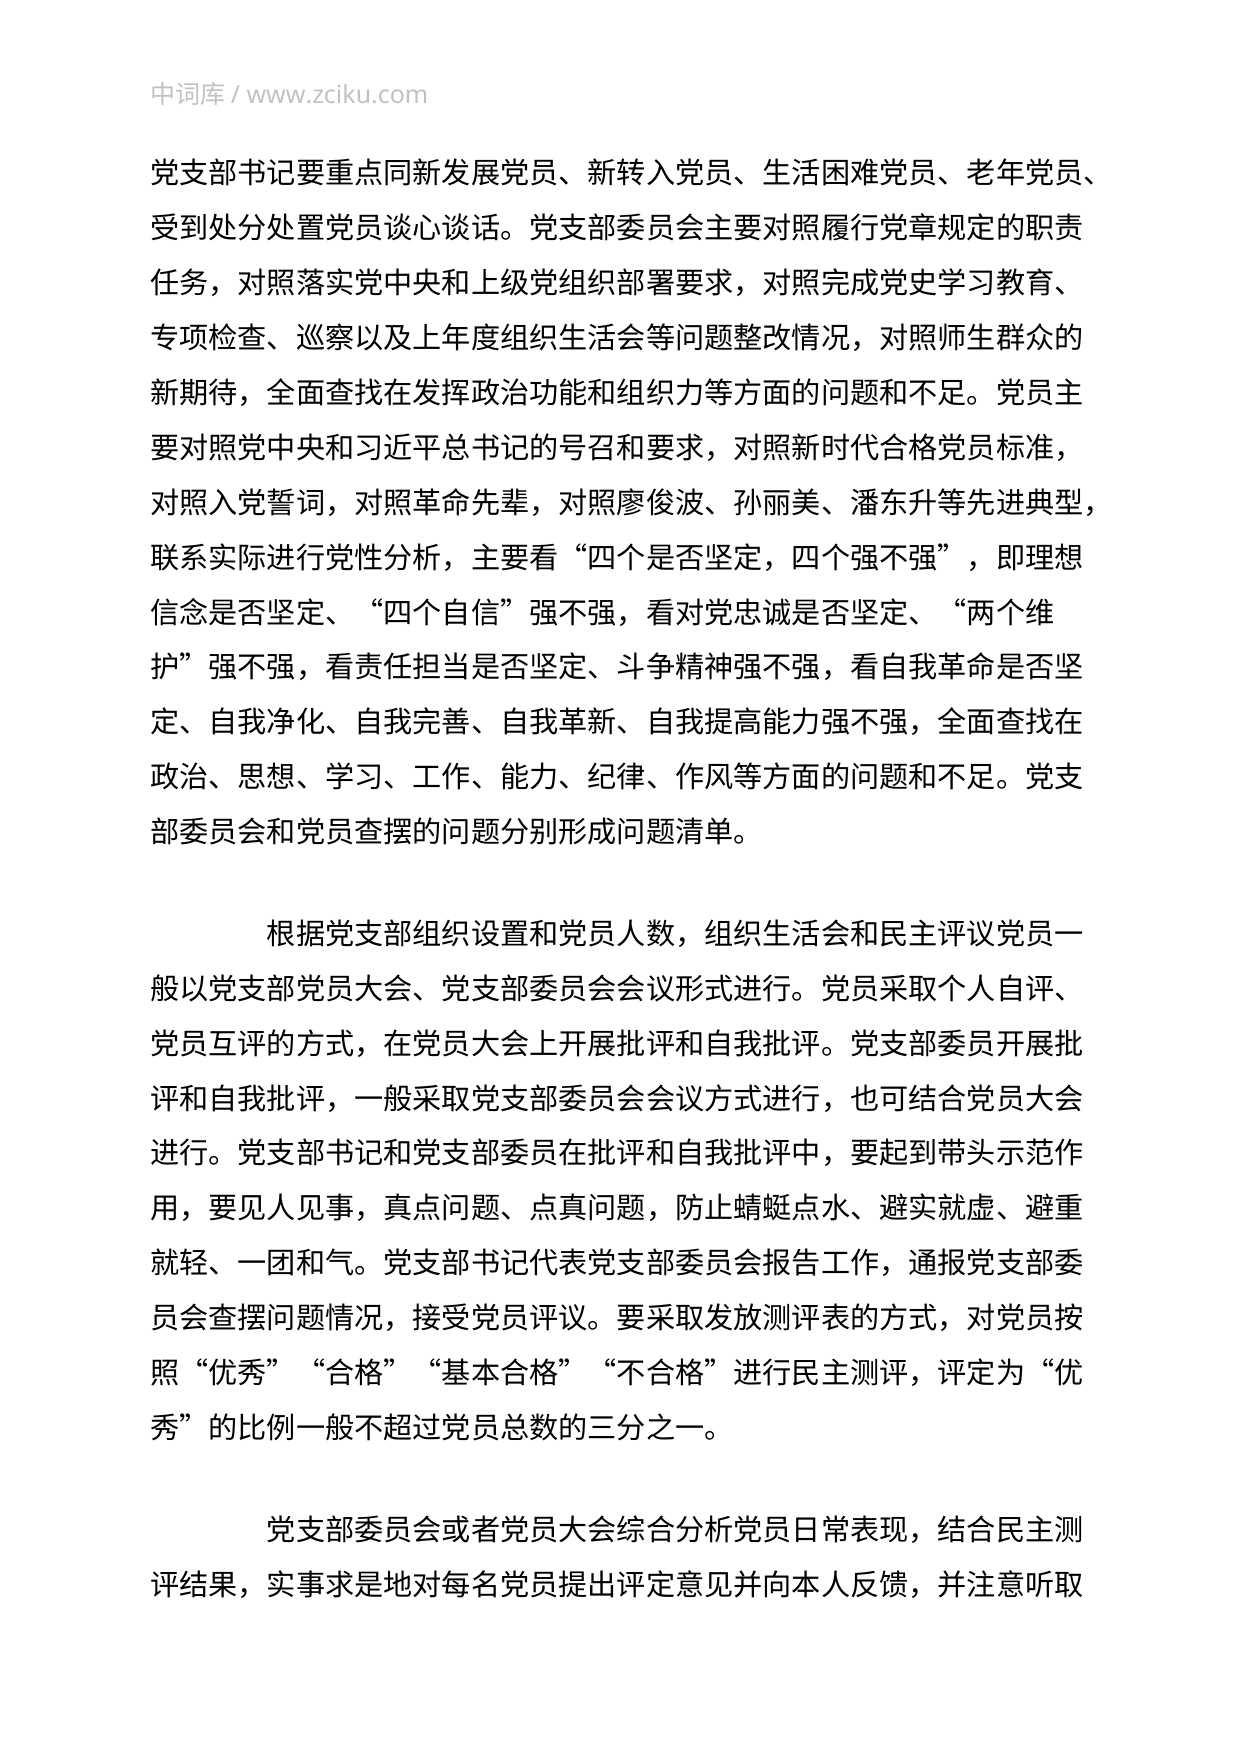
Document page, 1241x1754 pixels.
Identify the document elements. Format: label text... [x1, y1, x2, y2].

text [150, 1506, 1090, 1603]
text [150, 150, 1090, 851]
text 根据党支部组织设置和党员人数，组织生活会和民主评议党员一般以党支部党员大会、党支部委员会会议形式进行。党员采取个人自评、党员互评的方式，在党员大会上开展批评和自我批评。党支部委员开展批评和自我批评，一般采取党支部委员会会议方式进行，也可结合党员大会进行。党支部书记和党支部委员在批评和自我批评中，要起到带头示范作用，要见人见事，真点问题、点真问题，防止蜻蜓点水、避实就虚、避重就轻、一团和气。党支部书记代表党支部委员会报告工作，通报党支部委员会查摆问题情况，接受党员评议。要采取发放测评表的方式，对党员按照“优秀”“合格”“基本合格”“不合格”进行民主测评，评定为“优秀”的比例一般不超过党员总数的三分之一。 [150, 911, 1090, 1447]
